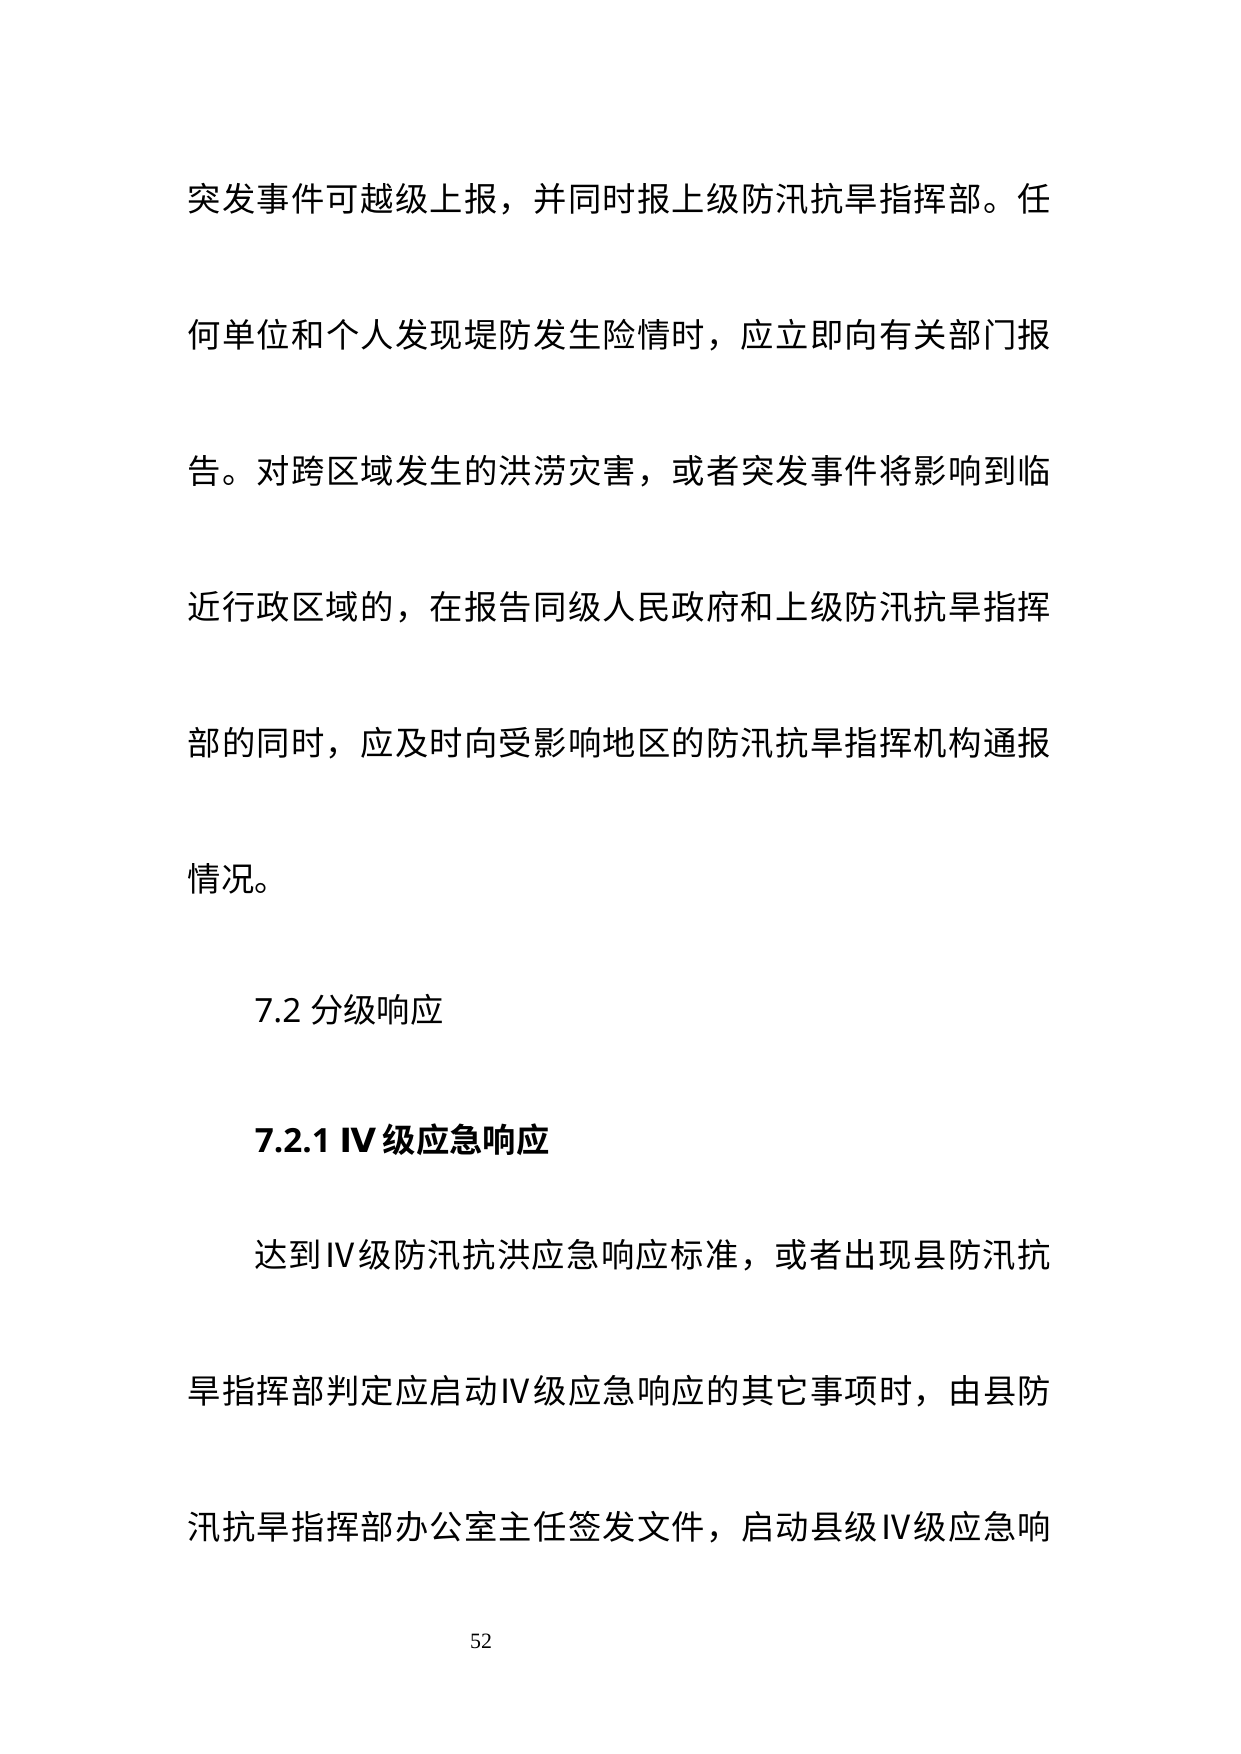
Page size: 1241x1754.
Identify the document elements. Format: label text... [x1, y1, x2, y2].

subtitle 7.2 分级响应 [187, 962, 1053, 1053]
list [187, 1208, 1053, 1571]
subtitle 7.2.1 Ⅳ级应急响应 [187, 1093, 1053, 1184]
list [187, 152, 1053, 922]
